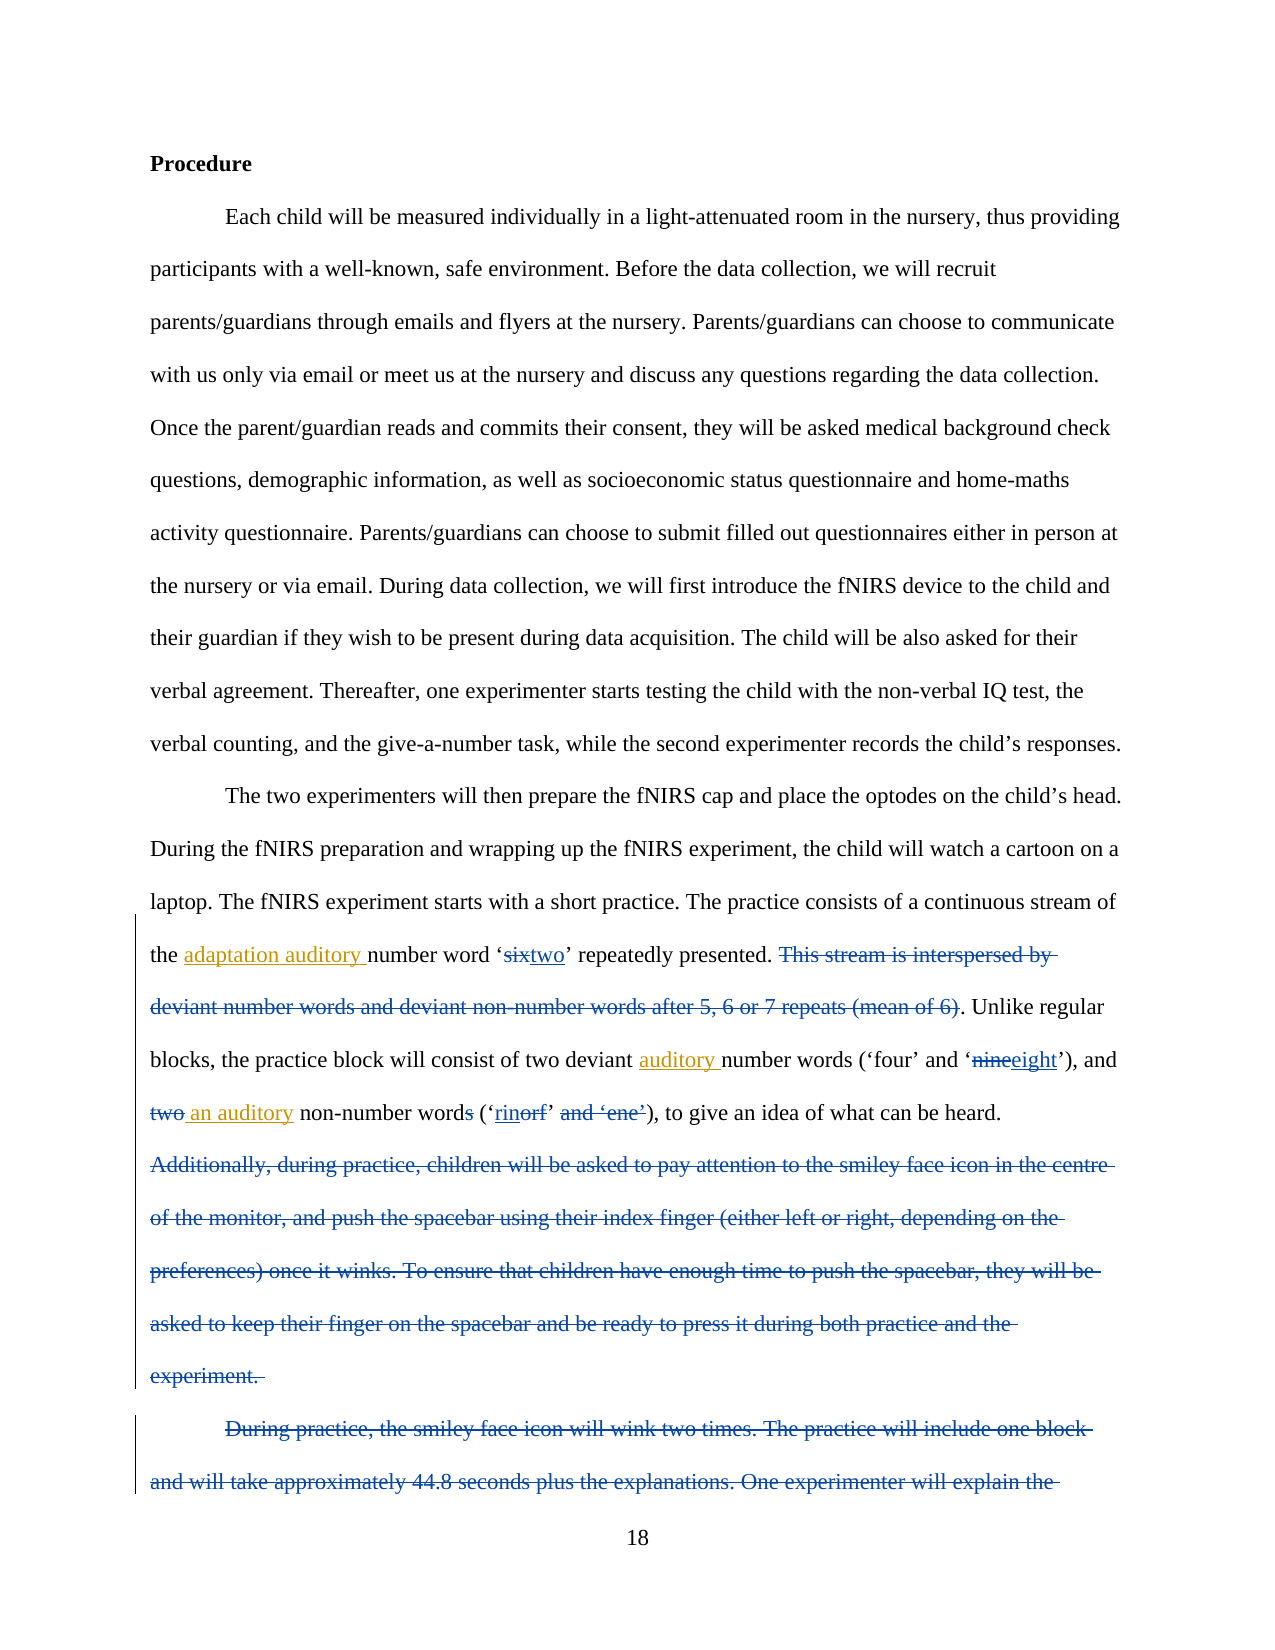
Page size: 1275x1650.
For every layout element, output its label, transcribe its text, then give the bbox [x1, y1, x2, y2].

text Each child will be measured individually in a light-attenuated room in the nursery, thus providing participants with a well-known, safe environment. Before the data collection, we will recruit parents/guardians through emails and flyers at the nursery. Parents/guardians can choose to communicate with us only via email or meet us at the nursery and discuss any questions regarding the data collection. Once the parent/guardian reads and commits their consent, they will be asked medical background check questions, demographic information, as well as socioeconomic status questionnaire and home-maths activity questionnaire. Parents/guardians can choose to submit filled out questionnaires either in person at the nursery or via email. During data collection, we will first introduce the fNIRS device to the child and their guardian if they wish to be present during data acquisition. The child will be also asked for their verbal agreement. Thereafter, one experimenter starts testing the child with the non-verbal IQ test, the verbal counting, and the give-a-number task, while the second experimenter records the child’s responses. [150, 203, 1125, 756]
text Procedure [150, 150, 1125, 176]
text The two experimenters will then prepare the fNIRS cap and place the optodes on the child’s head. During the fNIRS preparation and wrapping up the fNIRS experiment, the child will watch a cartoon on a laptop. The fNIRS experiment starts with a short practice. The practice consists of a continuous stream of the number word ‘’ repeatedly presented. . Unlike regular blocks, the practice block will consist of two deviant number words (‘four’ and ‘’), and non-number word (‘’ ), to give an idea of what can be heard. [150, 782, 1125, 1389]
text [150, 1415, 1125, 1494]
